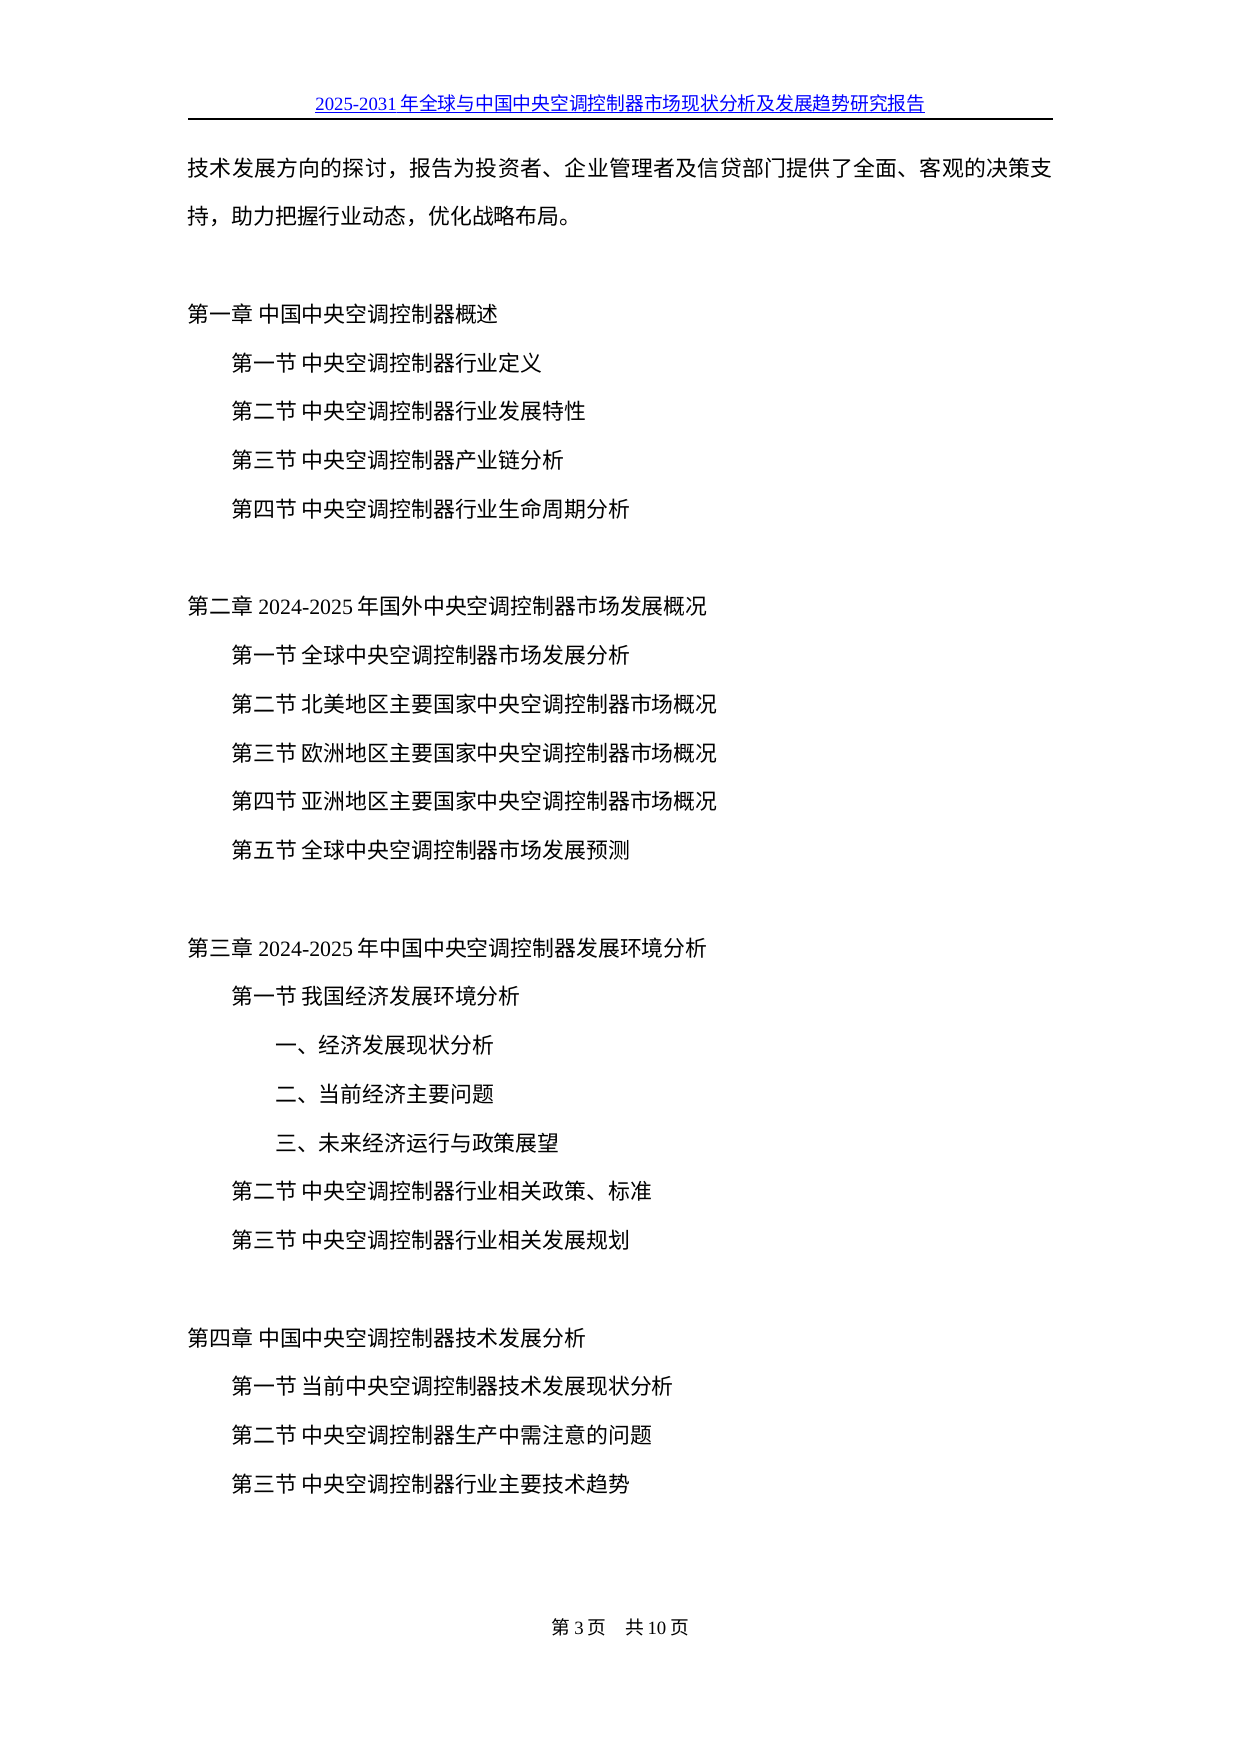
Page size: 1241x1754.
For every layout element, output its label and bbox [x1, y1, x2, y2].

text [187, 150, 1053, 1499]
